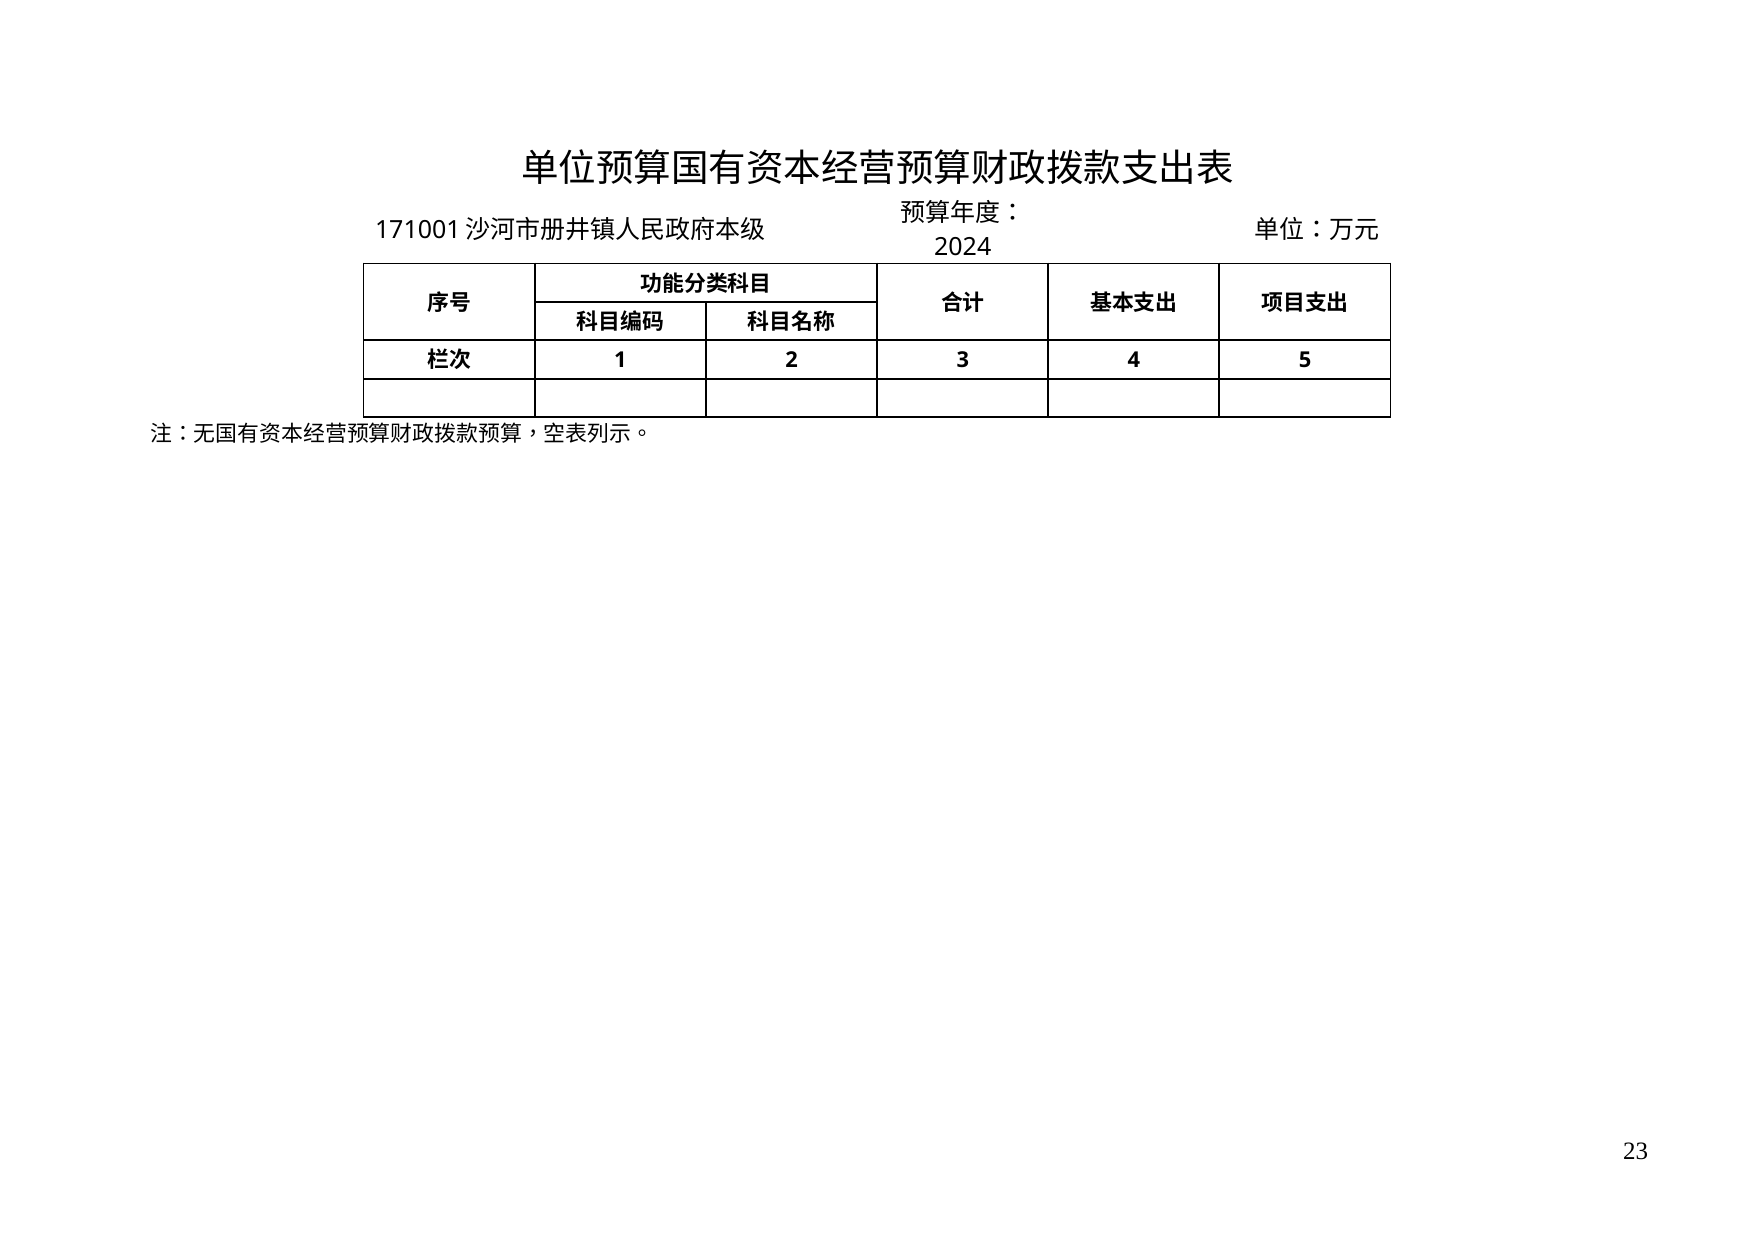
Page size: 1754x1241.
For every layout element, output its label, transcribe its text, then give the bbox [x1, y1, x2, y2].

table_cell 2 [707, 341, 876, 378]
table_header 预算年度：2024 [878, 195, 1047, 262]
table_cell 项目支出 [1220, 264, 1390, 339]
table_cell 基本支出 [1049, 264, 1218, 339]
table_header 单位：万元 [1049, 195, 1390, 262]
table_cell 序号 [364, 264, 534, 339]
table_cell 科目编码 [536, 303, 705, 339]
table_cell [707, 380, 876, 416]
table_cell [1220, 380, 1390, 416]
table_cell 合计 [878, 264, 1047, 339]
table_cell 栏次 [364, 341, 534, 378]
table_cell [1049, 380, 1218, 416]
table_header 171001沙河市册井镇人民政府本级 [364, 195, 876, 262]
table_cell 科目名称 [707, 303, 876, 339]
text 注：无国有资本经营预算财政拨款预算，空表列示。 [106, 418, 1648, 448]
table_cell [364, 380, 534, 416]
table_cell 1 [536, 341, 705, 378]
table_cell [878, 380, 1047, 416]
table_cell 3 [878, 341, 1047, 378]
table_cell 功能分类科目 [536, 264, 876, 301]
table_cell 4 [1049, 341, 1218, 378]
text 单位预算国有资本经营预算财政拨款支出表 [106, 142, 1648, 193]
table_cell [536, 380, 705, 416]
table_cell 5 [1220, 341, 1390, 378]
